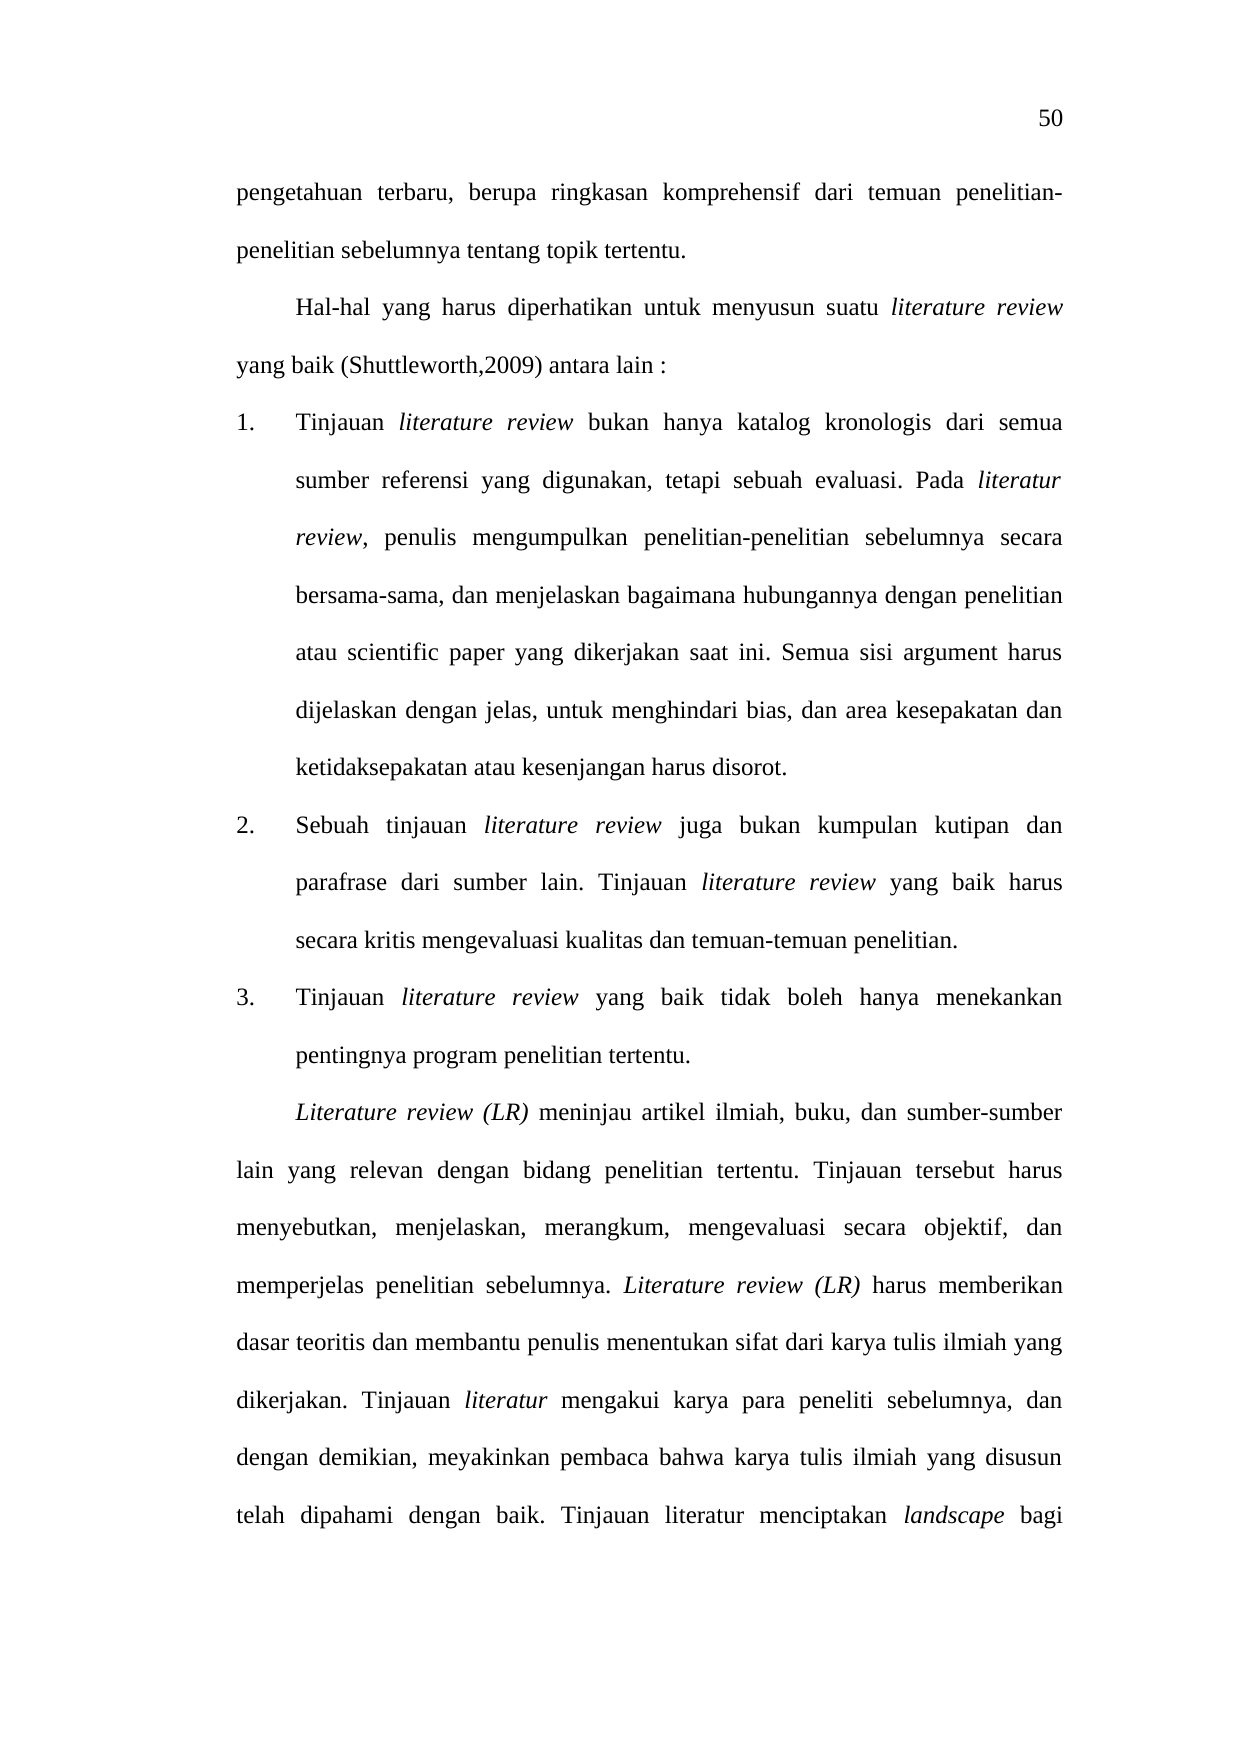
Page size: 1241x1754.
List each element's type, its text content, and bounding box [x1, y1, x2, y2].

list Tinjauan literature review yang baik tidak boleh hanya menekankan pentingnya program penelitian tertentu. [236, 982, 1063, 1068]
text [236, 177, 1063, 263]
list Sebuah tinjauan literature review juga bukan kumpulan kutipan dan parafrase dari sumber lain. Tinjauan literature review yang baik harus secara kritis mengevaluasi kualitas dan temuan-temuan penelitian. [236, 810, 1063, 953]
list Tinjauan literature review bukan hanya katalog kronologis dari semua sumber referensi yang digunakan, tetapi sebuah evaluasi. Pada literatur review, penulis mengumpulkan penelitian-penelitian sebelumnya secara bersama-sama, dan menjelaskan bagaimana hubungannya dengan penelitian atau scientific paper yang dikerjakan saat ini. Semua sisi argument harus dijelaskan dengan jelas, untuk menghindari bias, dan area kesepakatan dan ketidaksepakatan atau kesenjangan harus disorot. [236, 407, 1063, 781]
text Hal-hal yang harus diperhatikan untuk menyusun suatu literature review yang baik (Shuttleworth,2009) antara lain : [236, 292, 1063, 378]
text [236, 1097, 1063, 1528]
